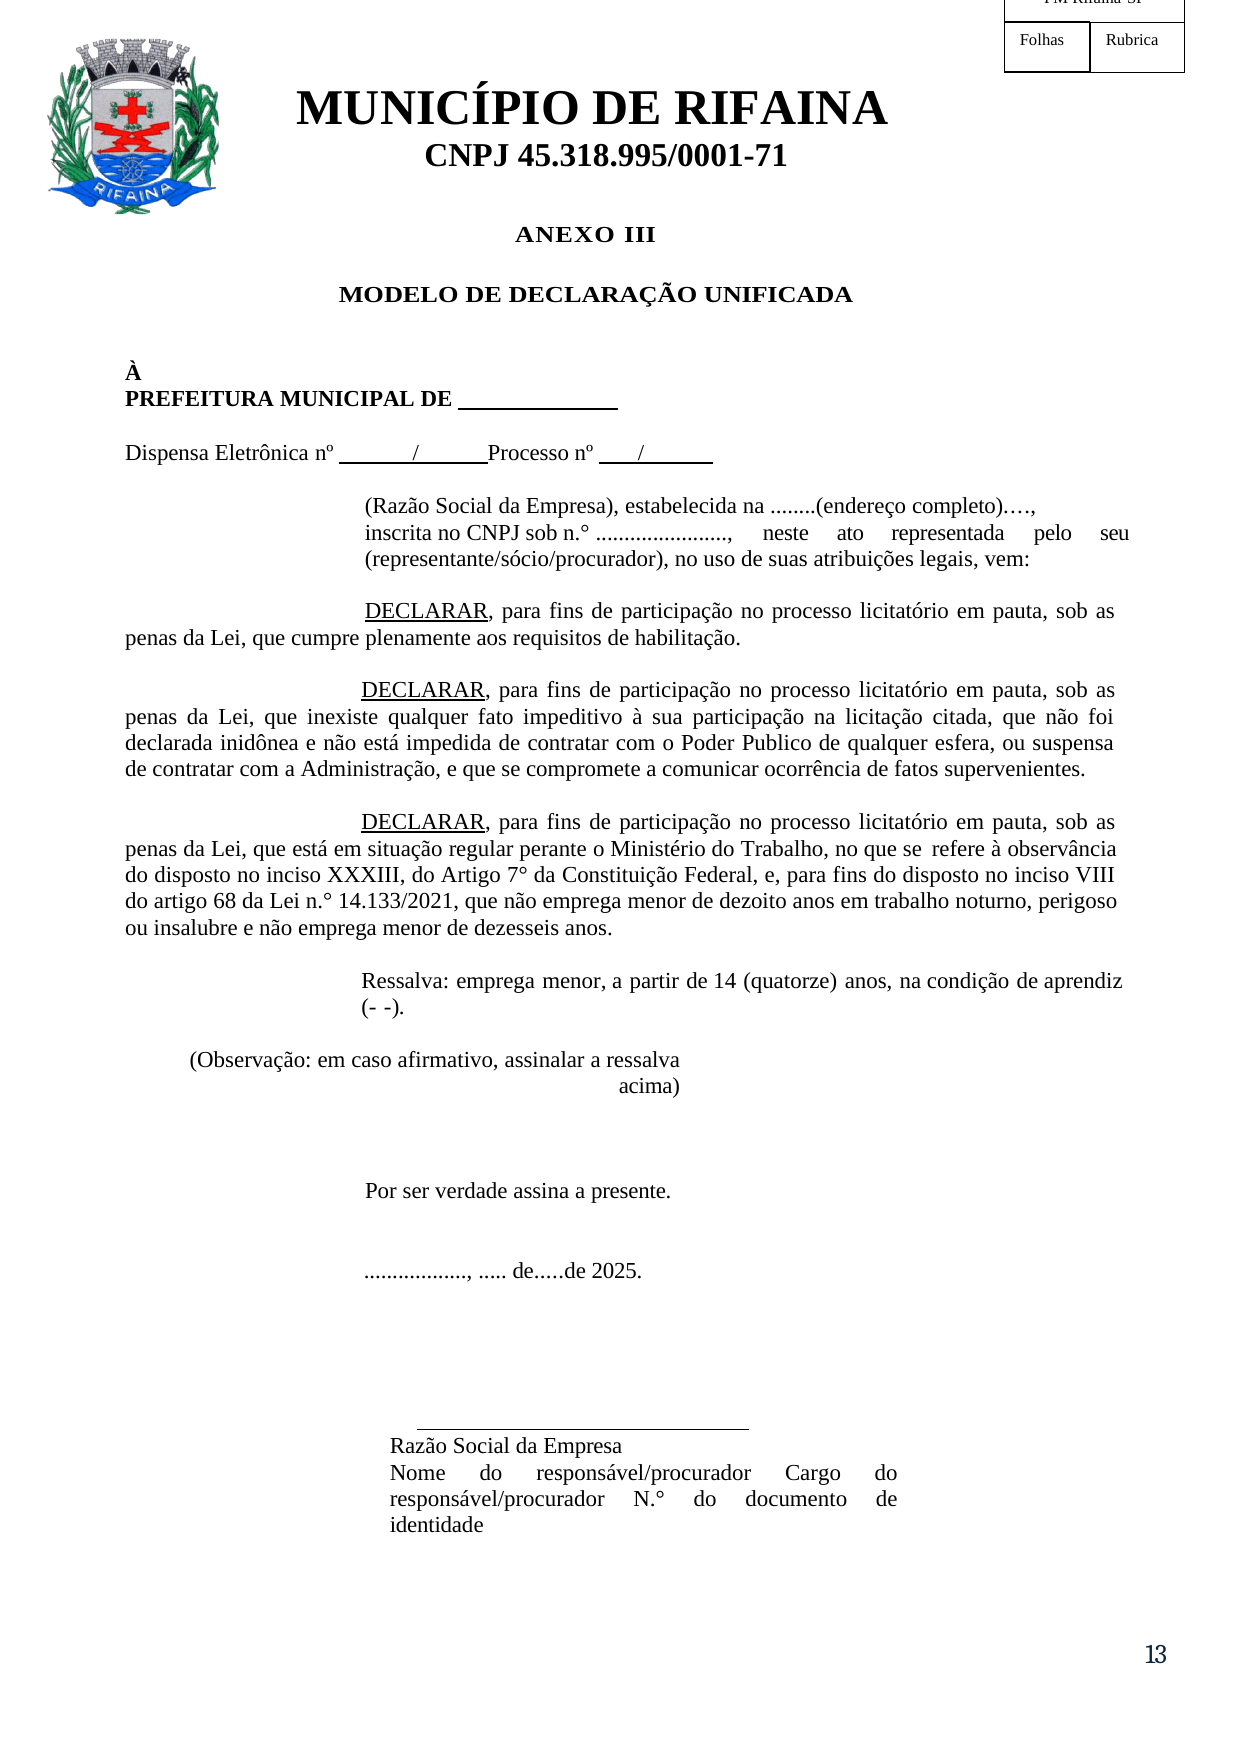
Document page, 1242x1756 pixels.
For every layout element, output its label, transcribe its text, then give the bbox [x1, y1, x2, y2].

text Nome do responsável/procurador Cargo do responsável/procurador N.° do documento de identidade [389, 1459, 898, 1538]
text Por ser verdade assina a presente. [125, 1178, 671, 1204]
text ANEXO III [125, 221, 1046, 247]
text PREFEITURA MUNICIPAL DE [125, 386, 1138, 412]
text .................., ..... de de 2025. [363, 1257, 1138, 1283]
text Razão Social da Empresa [389, 1429, 1138, 1459]
text Ressalva: emprega menor, a partir de 14 (quatorze) anos, na condição de aprendiz ( ). [361, 967, 1129, 1019]
text inscrita no CNPJ sob n.° ......................., neste ato representada pelo seu (representante/sócio/procurador), no uso de suas atribuições legais, vem: [364, 519, 1130, 572]
picture [47, 36, 219, 215]
text DECLARAR, para fins de participação no processo licitatório em pauta, sob as penas da Lei, que inexiste qualquer fato impeditivo à sua participação na licitação citada, que não foi declarada inidônea e não está impedida de contratar com o Poder Publico de qualquer esfera, ou suspensa de contratar com a Administração, e que se compromete a comunicar ocorrência de fatos supervenientes. [125, 676, 1116, 782]
text (Razão Social da Empresa), estabelecida na ........(endereço completo) , [364, 493, 1138, 519]
text DECLARAR, para fins de participação no processo licitatório em pauta, sob as penas da Lei, que está em situação regular perante o Ministério do Trabalho, no que se refere à observância do disposto no inciso XXXIII, do Artigo 7° da Constituição Federal, e, para fins do disposto no inciso VIII do artigo 68 da Lei n.° 14.133/2021, que não emprega menor de dezoito anos em trabalho noturno, perigoso ou insalubre e não emprega menor de dezesseis anos. [125, 808, 1117, 940]
text Dispensa Eletrônica nº / Processo nº / [125, 439, 1138, 466]
text (Observação: em caso afirmativo, assinalar a ressalva acima) [125, 1046, 680, 1098]
text MODELO DE DECLARAÇÃO UNIFICADA [146, 281, 1046, 307]
text DECLARAR, para fins de participação no processo licitatório em pauta, sob as penas da Lei, que cumpre plenamente aos requisitos de habilitação. [125, 597, 1116, 650]
text À [125, 360, 1138, 386]
